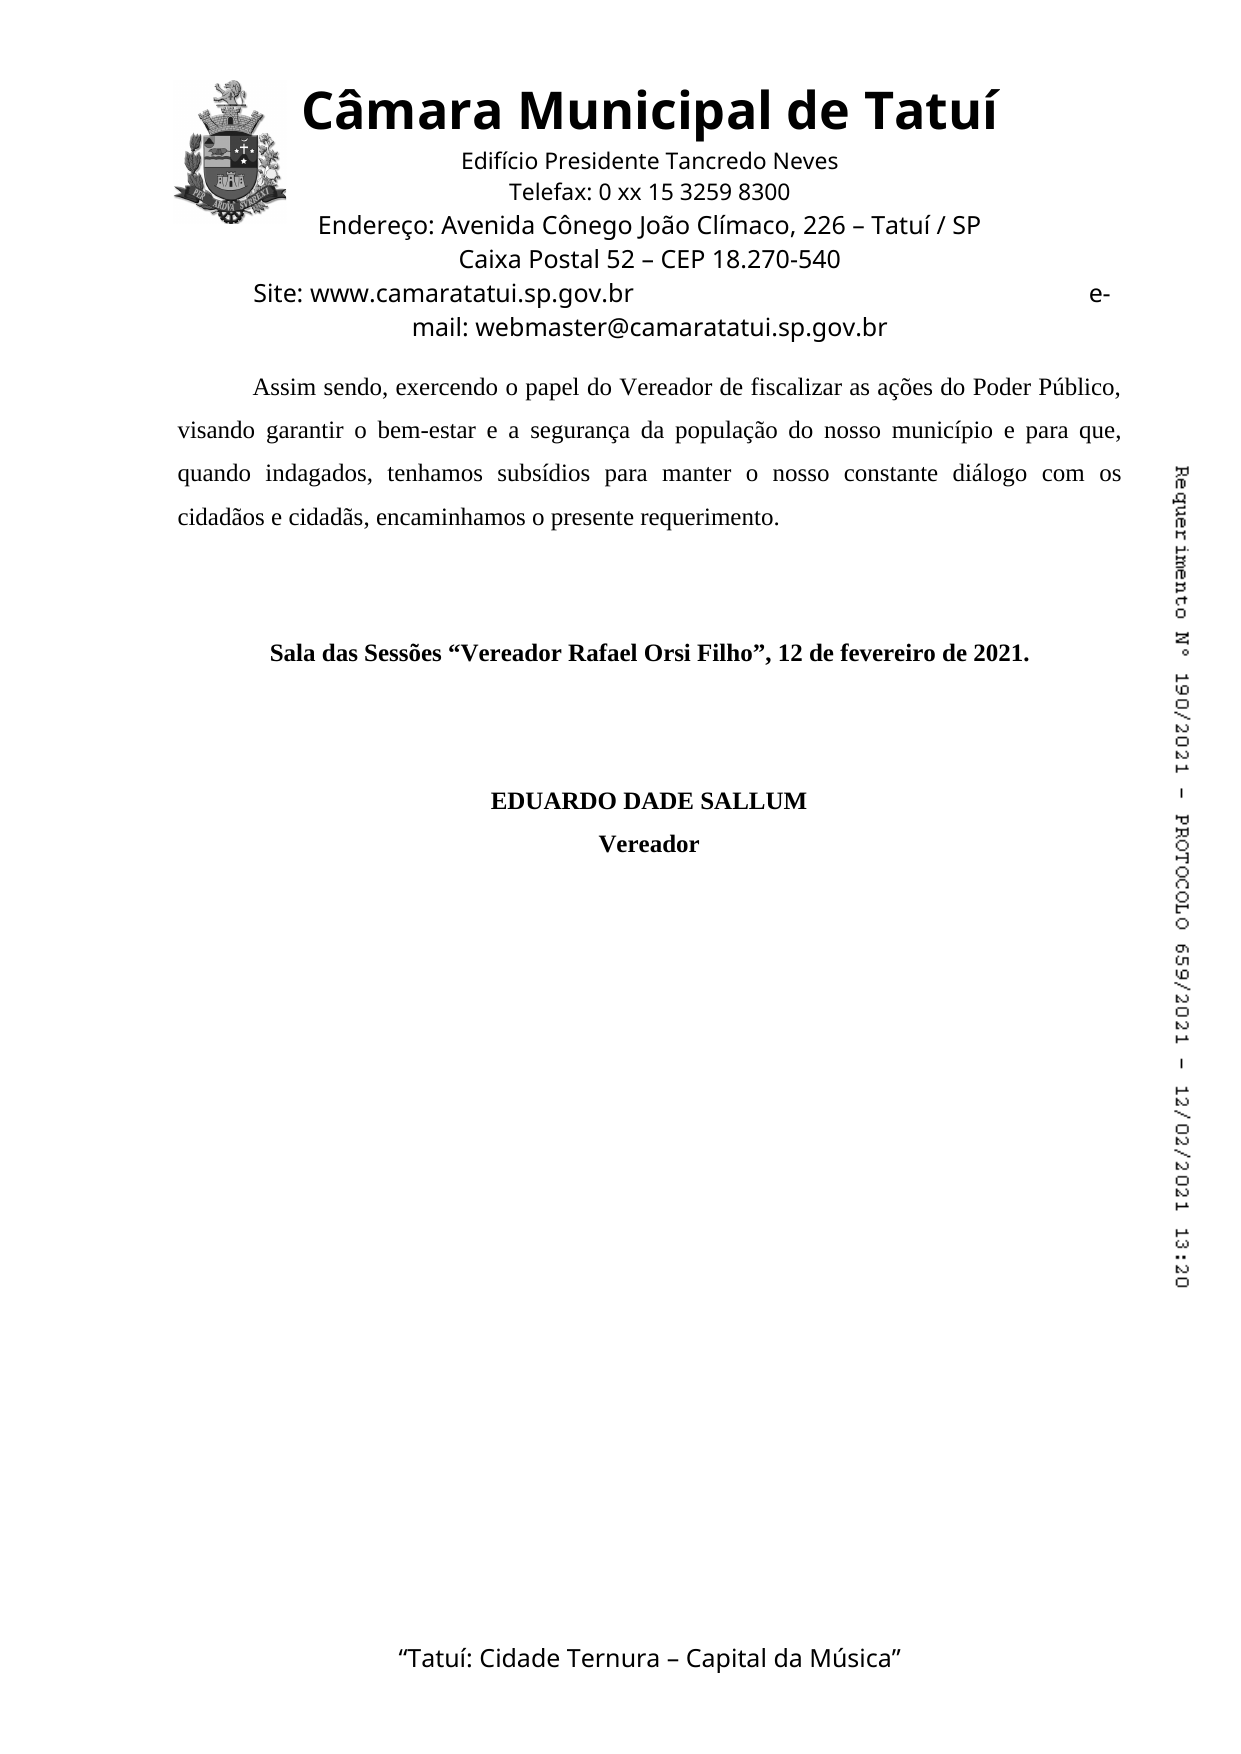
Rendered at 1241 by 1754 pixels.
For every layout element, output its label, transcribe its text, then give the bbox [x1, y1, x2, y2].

text Sala das Sessões “Vereador Rafael Orsi Filho”, 12 de fevereiro de 2021. [177, 638, 1122, 667]
picture [1150, 462, 1213, 1292]
text Assim sendo, exercendo o papel do Vereador de fiscalizar as ações do Poder Público, visando garantir o bem-estar e a segurança da população do nosso município e para que, quando indagados, tenhamos subsídios para manter o nosso constante diálogo com os cidadãos e cidadãs, encaminhamos o presente requerimento. [177, 372, 1122, 530]
